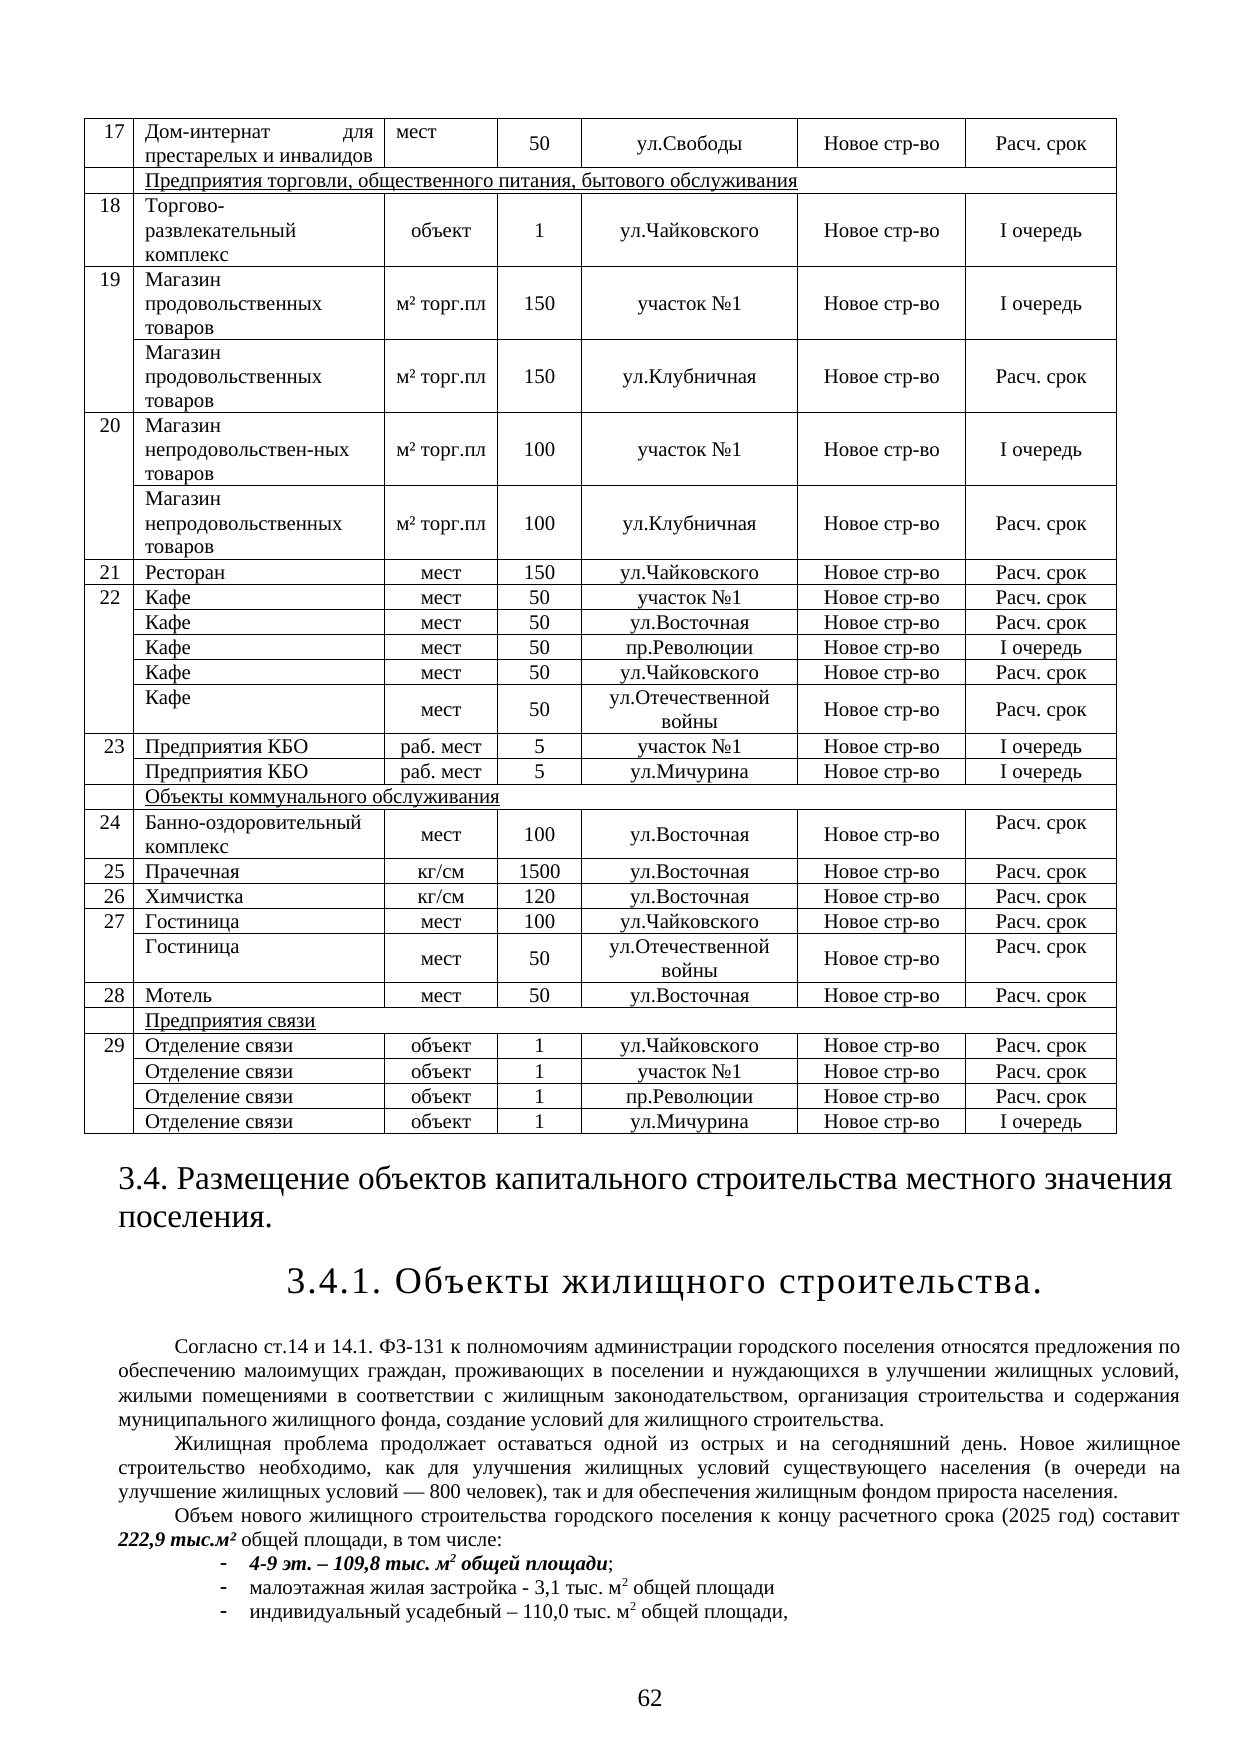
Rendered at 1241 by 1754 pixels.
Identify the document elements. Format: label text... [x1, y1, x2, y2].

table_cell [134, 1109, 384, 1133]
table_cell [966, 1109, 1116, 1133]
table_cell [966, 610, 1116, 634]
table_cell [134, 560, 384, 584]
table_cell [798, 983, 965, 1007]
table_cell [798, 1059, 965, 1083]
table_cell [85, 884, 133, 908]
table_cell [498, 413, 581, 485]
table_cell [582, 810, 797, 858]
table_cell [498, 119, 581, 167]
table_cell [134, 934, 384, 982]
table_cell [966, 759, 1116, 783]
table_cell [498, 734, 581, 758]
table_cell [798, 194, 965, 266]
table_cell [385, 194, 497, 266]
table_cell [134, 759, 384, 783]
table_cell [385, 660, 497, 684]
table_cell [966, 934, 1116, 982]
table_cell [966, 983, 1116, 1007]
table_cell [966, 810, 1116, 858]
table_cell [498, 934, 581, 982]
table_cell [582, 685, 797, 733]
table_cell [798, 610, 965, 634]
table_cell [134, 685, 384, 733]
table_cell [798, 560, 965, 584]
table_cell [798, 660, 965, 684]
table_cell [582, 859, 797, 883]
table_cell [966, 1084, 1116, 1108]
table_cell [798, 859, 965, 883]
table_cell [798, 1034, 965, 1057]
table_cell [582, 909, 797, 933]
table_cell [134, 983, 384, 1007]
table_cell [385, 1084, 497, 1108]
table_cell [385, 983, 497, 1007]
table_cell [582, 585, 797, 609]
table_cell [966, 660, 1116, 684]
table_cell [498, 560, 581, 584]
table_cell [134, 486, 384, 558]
text Согласно ст.14 и 14.1. ФЗ-131 к полномочиям администрации городского поселения относятся предложения по обеспечению малоимущих граждан, проживающих в поселении и нуждающихся в улучшении жилищных условий, жилыми помещениями в соответствии с жилищным законодательством, организация строительства и содержания муниципального жилищного фонда, создание условий для жилищного строительства. [118, 1334, 1181, 1431]
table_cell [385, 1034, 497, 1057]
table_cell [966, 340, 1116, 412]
text Объем нового жилищного строительства городского поселения к концу расчетного срока (2025 год) составит 222,9 тыс.м² общей площади, в том числе: [118, 1503, 1181, 1551]
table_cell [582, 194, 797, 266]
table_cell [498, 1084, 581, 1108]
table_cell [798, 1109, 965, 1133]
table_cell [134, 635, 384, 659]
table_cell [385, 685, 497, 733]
list 3.4. Размещение объектов капитального строительства местного значения поселения. [118, 1158, 1181, 1234]
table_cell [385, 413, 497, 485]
list 3.4.1. Объекты жилищного строительства. [148, 1259, 1181, 1302]
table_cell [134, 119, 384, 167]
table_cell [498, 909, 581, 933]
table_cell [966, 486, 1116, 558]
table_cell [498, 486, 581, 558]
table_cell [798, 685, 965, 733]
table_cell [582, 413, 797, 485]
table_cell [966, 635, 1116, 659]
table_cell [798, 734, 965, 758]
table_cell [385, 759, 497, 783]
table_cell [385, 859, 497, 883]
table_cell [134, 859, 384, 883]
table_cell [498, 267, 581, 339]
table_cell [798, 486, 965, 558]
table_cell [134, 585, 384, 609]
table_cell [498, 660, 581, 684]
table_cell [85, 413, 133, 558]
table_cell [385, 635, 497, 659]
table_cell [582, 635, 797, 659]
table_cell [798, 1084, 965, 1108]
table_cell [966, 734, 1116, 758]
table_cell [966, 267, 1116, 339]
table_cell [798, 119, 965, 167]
text Жилищная проблема продолжает оставаться одной из острых и на сегодняшний день. Новое жилищное строительство необходимо, как для улучшения жилищных условий существующего населения (в очереди на улучшение жилищных условий — 800 человек), так и для обеспечения жилищным фондом прироста населения. [118, 1431, 1181, 1503]
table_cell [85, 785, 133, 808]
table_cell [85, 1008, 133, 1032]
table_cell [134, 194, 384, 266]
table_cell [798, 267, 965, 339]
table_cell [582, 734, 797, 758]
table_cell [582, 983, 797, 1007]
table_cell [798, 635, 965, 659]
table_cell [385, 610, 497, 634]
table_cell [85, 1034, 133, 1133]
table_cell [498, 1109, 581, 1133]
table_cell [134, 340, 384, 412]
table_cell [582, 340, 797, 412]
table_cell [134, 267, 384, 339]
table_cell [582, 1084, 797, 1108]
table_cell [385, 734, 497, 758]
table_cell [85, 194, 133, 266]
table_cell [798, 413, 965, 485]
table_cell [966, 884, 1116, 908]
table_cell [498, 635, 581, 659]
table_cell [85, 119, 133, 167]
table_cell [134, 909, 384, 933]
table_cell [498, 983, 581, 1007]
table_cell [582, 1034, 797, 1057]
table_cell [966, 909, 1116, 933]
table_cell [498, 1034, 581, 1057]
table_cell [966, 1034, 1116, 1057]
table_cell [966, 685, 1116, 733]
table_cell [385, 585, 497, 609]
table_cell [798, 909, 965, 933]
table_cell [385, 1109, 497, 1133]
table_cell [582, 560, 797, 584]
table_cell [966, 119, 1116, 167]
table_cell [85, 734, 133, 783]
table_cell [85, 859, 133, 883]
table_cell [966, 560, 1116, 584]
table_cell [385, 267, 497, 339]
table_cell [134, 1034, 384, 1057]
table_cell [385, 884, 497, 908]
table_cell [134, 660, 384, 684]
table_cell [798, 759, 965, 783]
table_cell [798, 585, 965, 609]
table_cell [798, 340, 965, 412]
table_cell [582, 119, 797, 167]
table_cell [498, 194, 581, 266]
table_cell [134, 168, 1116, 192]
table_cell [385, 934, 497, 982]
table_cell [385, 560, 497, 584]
list малоэтажная жилая застройка - 3,1 тыс. м2 общей площади [220, 1575, 1181, 1599]
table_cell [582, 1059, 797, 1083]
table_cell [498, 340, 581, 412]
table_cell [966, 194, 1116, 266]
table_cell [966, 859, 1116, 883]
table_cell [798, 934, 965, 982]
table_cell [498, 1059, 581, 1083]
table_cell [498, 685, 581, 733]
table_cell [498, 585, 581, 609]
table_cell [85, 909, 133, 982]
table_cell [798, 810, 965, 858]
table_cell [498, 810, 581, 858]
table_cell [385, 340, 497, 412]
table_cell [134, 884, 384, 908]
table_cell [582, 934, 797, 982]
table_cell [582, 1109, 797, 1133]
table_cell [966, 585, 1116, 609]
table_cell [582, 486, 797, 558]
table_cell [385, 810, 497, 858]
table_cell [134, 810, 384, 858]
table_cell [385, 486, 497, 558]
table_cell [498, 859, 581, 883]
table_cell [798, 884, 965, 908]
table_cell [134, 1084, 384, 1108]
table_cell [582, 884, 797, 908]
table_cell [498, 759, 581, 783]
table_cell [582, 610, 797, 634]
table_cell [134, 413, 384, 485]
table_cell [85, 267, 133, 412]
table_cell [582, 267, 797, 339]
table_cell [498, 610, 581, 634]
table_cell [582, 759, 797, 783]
list индивидуальный усадебный – 110,0 тыс. м2 общей площади, [220, 1599, 1181, 1623]
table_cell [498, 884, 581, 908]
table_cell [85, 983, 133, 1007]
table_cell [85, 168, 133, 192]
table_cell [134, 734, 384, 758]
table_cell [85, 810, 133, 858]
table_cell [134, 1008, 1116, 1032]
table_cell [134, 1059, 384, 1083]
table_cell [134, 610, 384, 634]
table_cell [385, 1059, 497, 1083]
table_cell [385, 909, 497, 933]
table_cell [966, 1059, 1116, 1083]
list 4-9 эт. – 109,8 тыс. м2 общей площади; [220, 1551, 1181, 1575]
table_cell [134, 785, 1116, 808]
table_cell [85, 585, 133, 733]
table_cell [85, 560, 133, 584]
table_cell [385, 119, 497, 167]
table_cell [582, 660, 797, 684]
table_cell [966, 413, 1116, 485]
